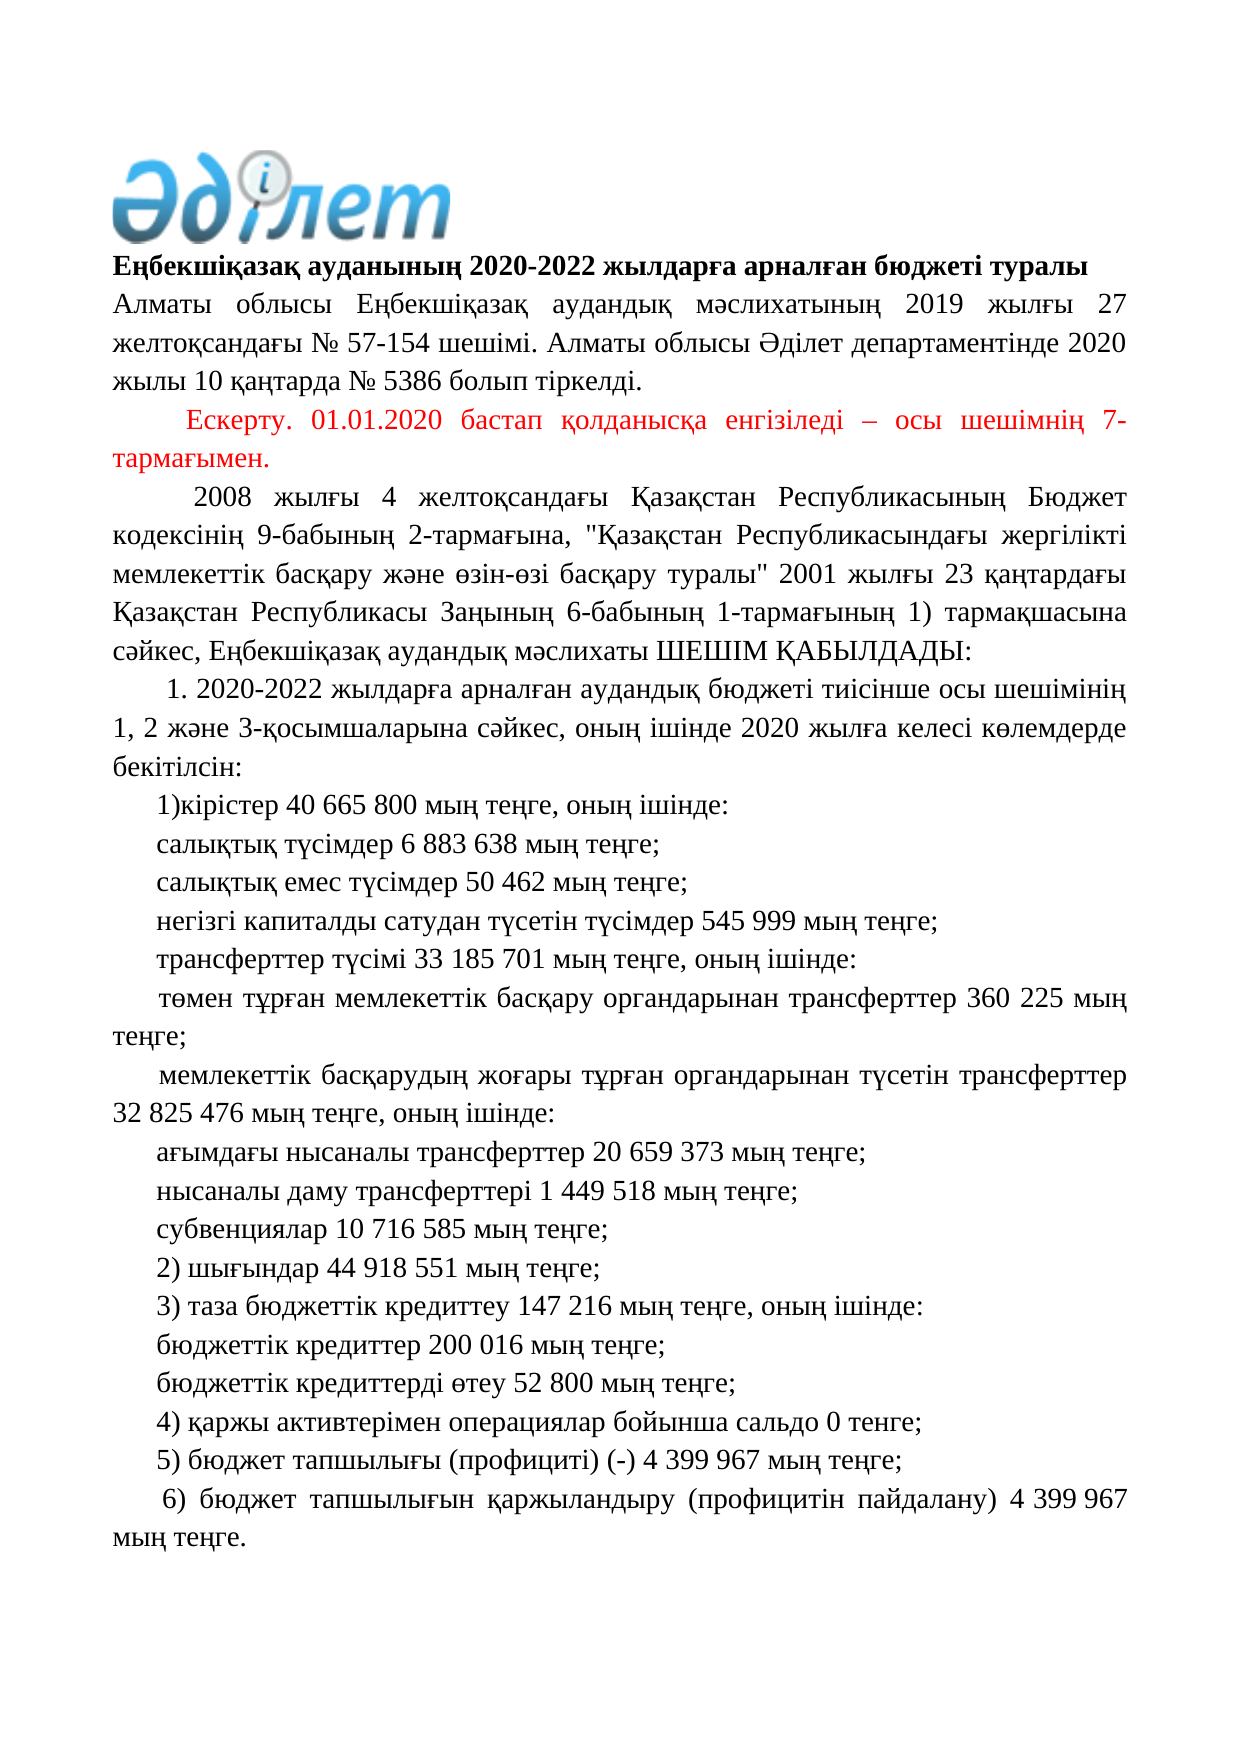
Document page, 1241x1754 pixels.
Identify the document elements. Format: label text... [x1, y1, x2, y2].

text Алматы облысы Еңбекшіқазақ аудандық мәслихатының 2019 жылғы 27 желтоқсандағы № 57-154 шешімі. Алматы облысы Әділет департаментінде 2020 жылы 10 қаңтарда № 5386 болып тіркелді. [112, 286, 1128, 397]
text субвенциялар 10 716 585 мың теңге; [112, 1211, 1128, 1245]
text 5) бюджет тапшылығы (профициті) (-) 4 399 967 мың теңге; [112, 1442, 1128, 1476]
text трансферттер түсімі 33 185 701 мың теңге, оның ішінде: [112, 941, 1128, 975]
text 2008 жылғы 4 желтоқсандағы Қазақстан Республикасының Бюджет кодексінің 9-бабының 2-тармағына, "Қазақстан Республикасындағы жергілікті мемлекеттік басқару және өзін-өзі басқару туралы" 2001 жылғы 23 қаңтардағы Қазақстан Республикасы Заңының 6-бабының 1-тармағының 1) тармақшасына сәйкес, Еңбекшіқазақ аудандық мәслихаты ШЕШІМ ҚАБЫЛДАДЫ: [112, 479, 1128, 667]
text 4) қаржы активтерімен операциялар бойынша сальдо 0 тенге; [112, 1404, 1128, 1437]
text негізгі капиталды сатудан түсетін түсімдер 545 999 мың теңге; [112, 903, 1128, 936]
text 1)кірістер 40 665 800 мың теңге, оның ішінде: [112, 787, 1128, 821]
text 2) шығындар 44 918 551 мың теңге; [112, 1250, 1128, 1283]
text мемлекеттік басқарудың жоғары тұрған органдарынан түсетін трансферттер 32 825 476 мың теңге, оның ішінде: [112, 1057, 1128, 1129]
text салықтық емес түсімдер 50 462 мың теңге; [112, 864, 1128, 898]
text Еңбекшіқазақ ауданының 2020-2022 жылдарға арналған бюджеті туралы [112, 248, 1128, 281]
text салықтық түсімдер 6 883 638 мың теңге; [112, 826, 1128, 859]
text ағымдағы нысаналы трансферттер 20 659 373 мың теңге; [112, 1134, 1128, 1168]
text 1. 2020-2022 жылдарға арналған аудандық бюджеті тиісінше осы шешімінің 1, 2 және 3-қосымшаларына сәйкес, оның ішінде 2020 жылға келесі көлемдерде бекітілсін: [112, 672, 1128, 782]
picture [112, 150, 451, 244]
text 6) бюджет тапшылығын қаржыландыру (профицитін пайдалану) 4 399 967 мың теңге. [112, 1481, 1128, 1553]
text бюджеттік кредиттер 200 016 мың теңге; [112, 1327, 1128, 1360]
text нысаналы даму трансферттері 1 449 518 мың теңге; [112, 1173, 1128, 1206]
text бюджеттік кредиттерді өтеу 52 800 мың теңге; [112, 1365, 1128, 1399]
text төмен тұрған мемлекеттік басқару органдарынан трансферттер 360 225 мың теңге; [112, 980, 1128, 1052]
text Ескерту. 01.01.2020 бастап қолданысқа енгізіледі – осы шешімнің 7-тармағымен. [112, 402, 1128, 474]
text 3) таза бюджеттік кредиттеу 147 216 мың теңге, оның ішінде: [112, 1288, 1128, 1322]
